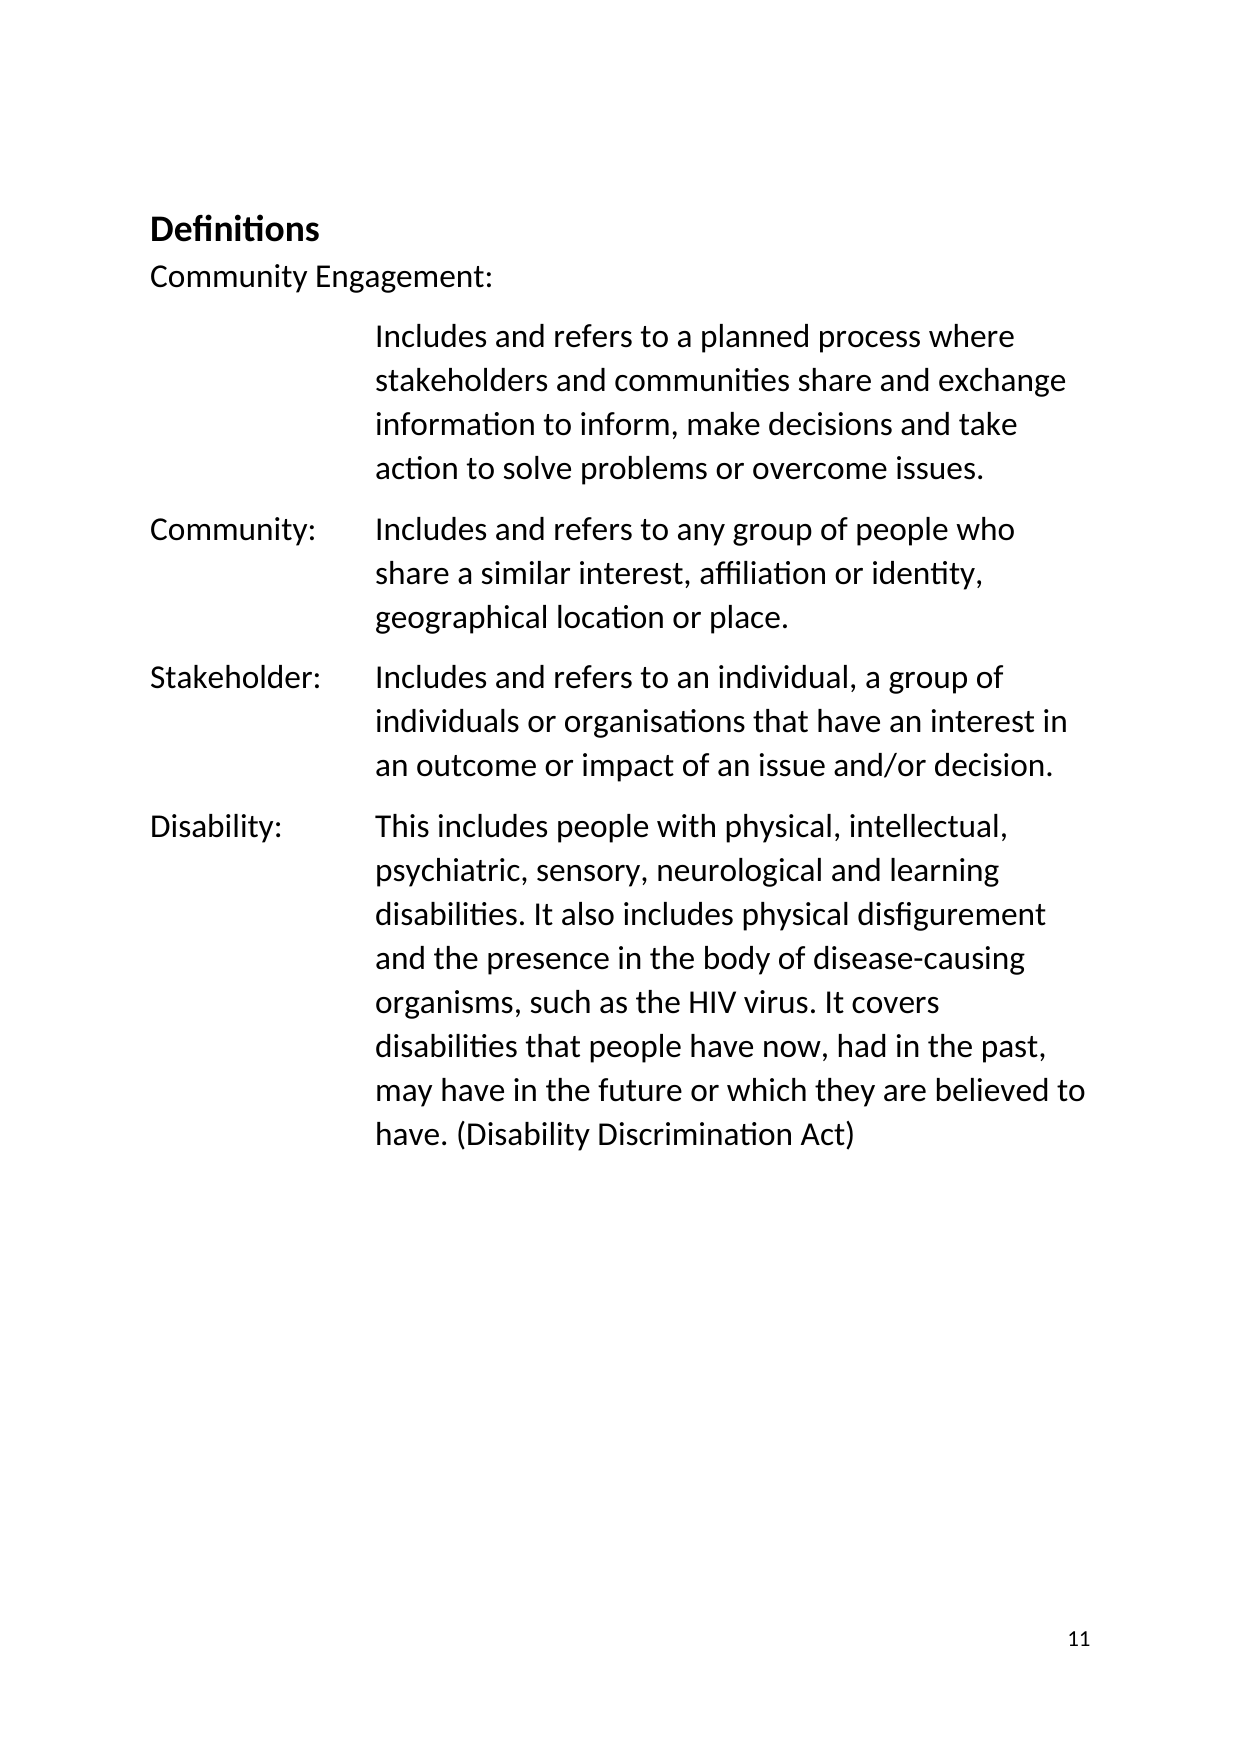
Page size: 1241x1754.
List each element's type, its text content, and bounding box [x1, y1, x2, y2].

text Community Engagement: [150, 255, 1090, 295]
text Community: Includes and refers to any group of people who share a similar interest, affiliation or identity, geographical location or place. [150, 508, 1090, 636]
text Disability: This includes people with physical, intellectual, psychiatric, sensory, neurological and learning disabilities. It also includes physical disfigurement and the presence in the body of disease-causing organisms, such as the HIV virus. It covers disabilities that people have now, had in the past, may have in the future or which they are believed to have. (Disability Discrimination Act) [150, 805, 1090, 1153]
text Stakeholder: Includes and refers to an individual, a group of individuals or organisations that have an interest in an outcome or impact of an issue and/or decision. [150, 656, 1090, 785]
subtitle Definitions [150, 205, 1090, 251]
text Includes and refers to a planned process where stakeholders and communities share and exchange information to inform, make decisions and take action to solve problems or overcome issues. [375, 315, 1090, 488]
